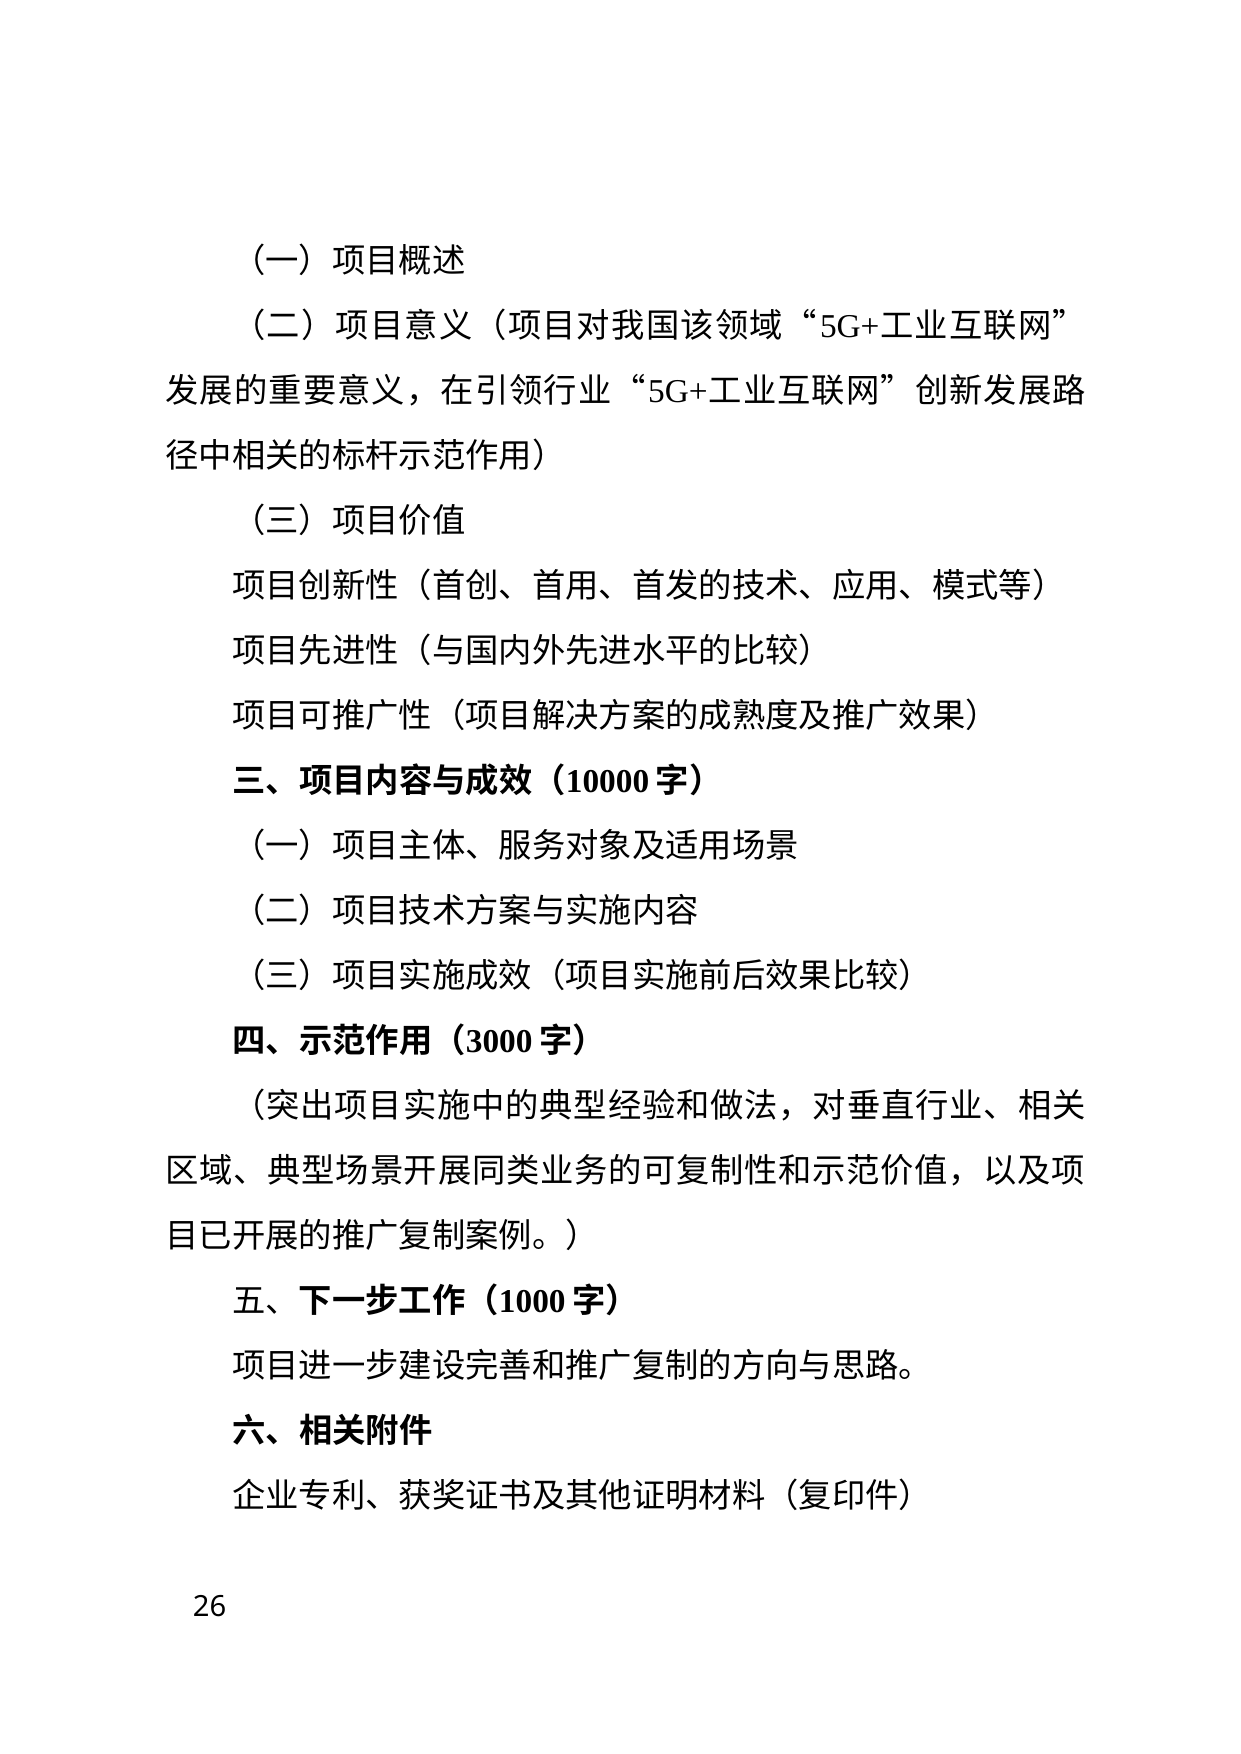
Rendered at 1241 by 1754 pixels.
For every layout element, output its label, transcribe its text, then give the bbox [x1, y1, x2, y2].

text （突出项目实施中的典型经验和做法，对垂直行业、相关区域、典型场景开展同类业务的可复制性和示范价值，以及项目已开展的推广复制案例。） [165, 1071, 1087, 1266]
text （二）项目意义（项目对我国该领域“5G+工业互联网”发展的重要意义，在引领行业“5G+工业互联网”创新发展路径中相关的标杆示范作用） [165, 291, 1087, 486]
text 五、下一步工作（1000字） [165, 1266, 1087, 1331]
text （三）项目价值 [165, 486, 1087, 551]
text 项目创新性（首创、首用、首发的技术、应用、模式等） [165, 551, 1087, 616]
text 项目可推广性（项目解决方案的成熟度及推广效果） [165, 681, 1087, 746]
text （一）项目概述 [165, 226, 1087, 291]
text 项目先进性（与国内外先进水平的比较） [165, 616, 1087, 681]
text 六、相关附件 [165, 1396, 1087, 1461]
text 四、示范作用（3000字） [165, 1006, 1087, 1071]
text 项目进一步建设完善和推广复制的方向与思路。 [165, 1331, 1087, 1396]
text （三）项目实施成效（项目实施前后效果比较） [165, 941, 1087, 1006]
text 企业专利、获奖证书及其他证明材料（复印件） [165, 1461, 1087, 1526]
text （一）项目主体、服务对象及适用场景 [165, 811, 1087, 876]
text 三、项目内容与成效（10000字） [165, 746, 1087, 811]
text （二）项目技术方案与实施内容 [165, 876, 1087, 941]
